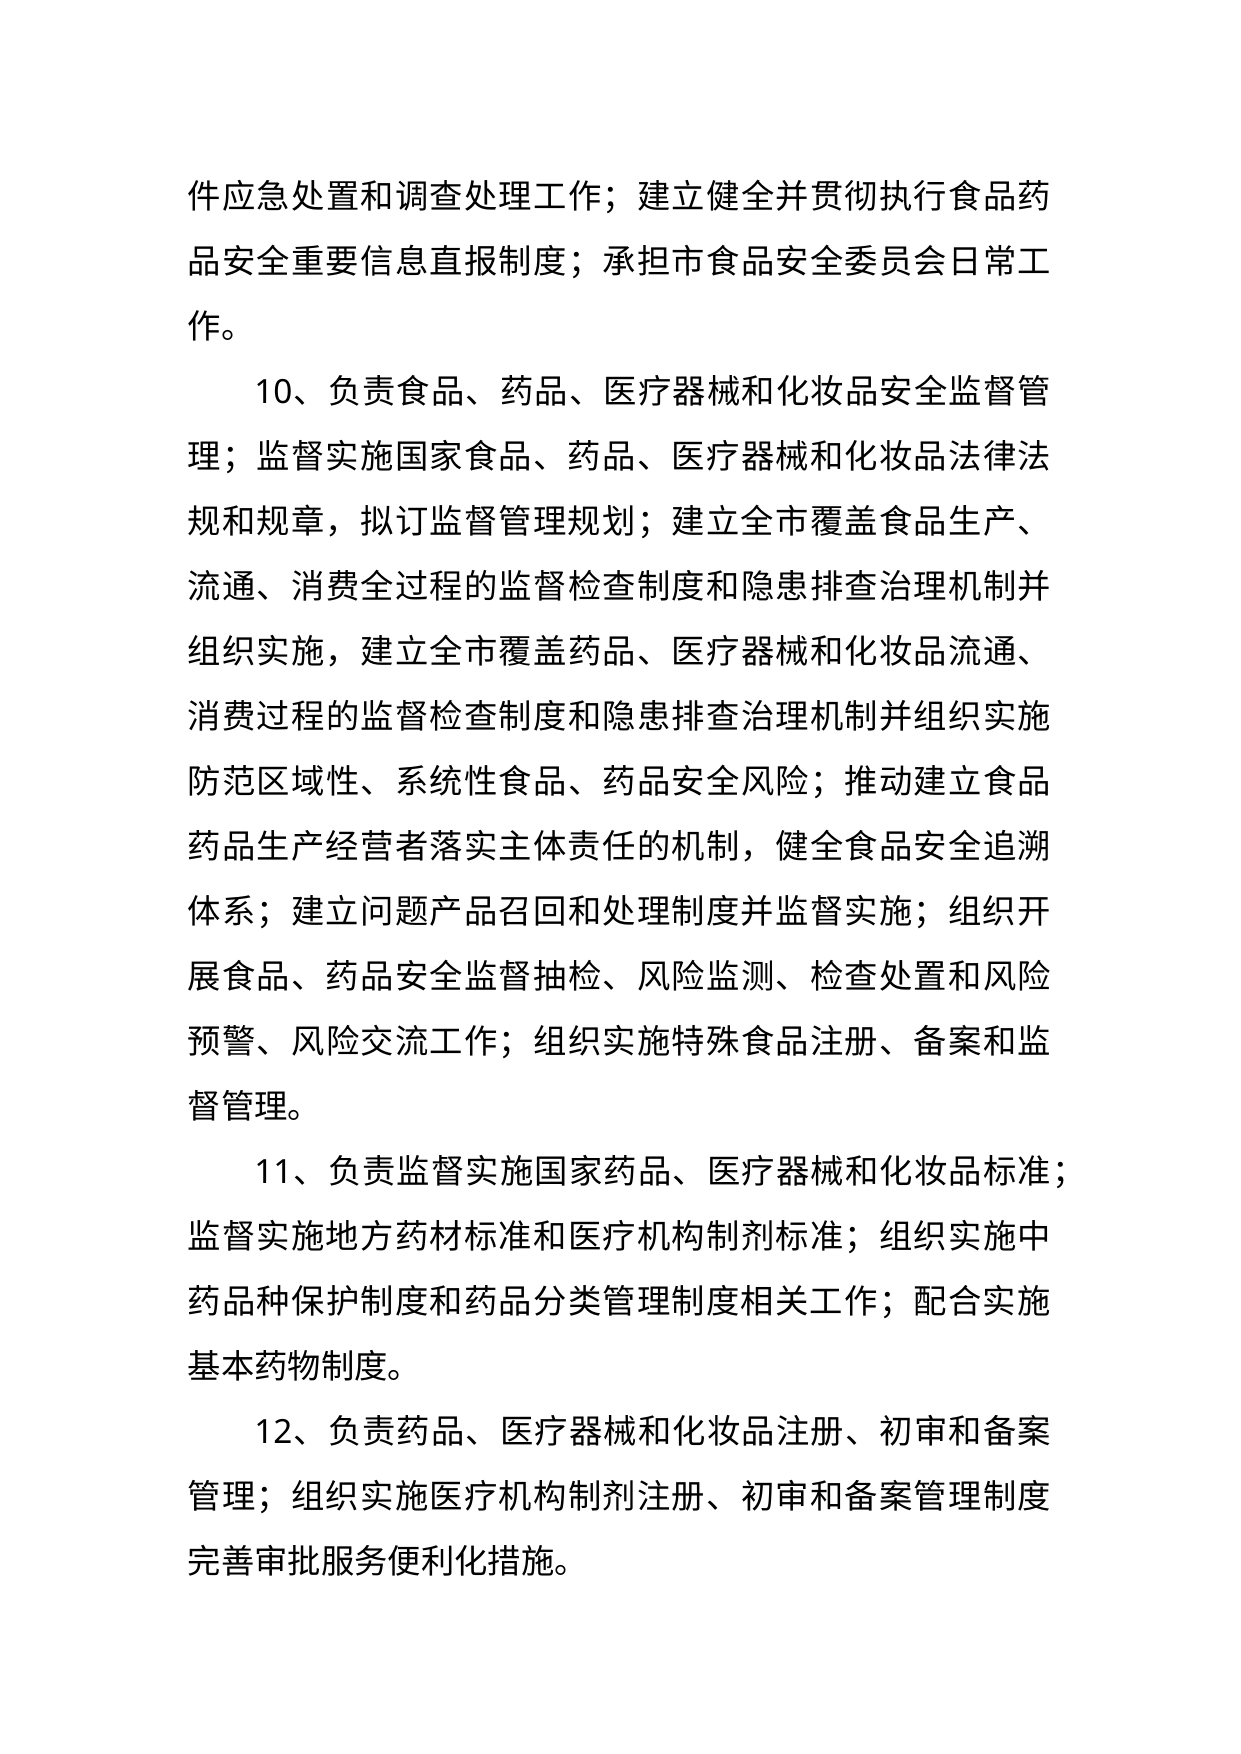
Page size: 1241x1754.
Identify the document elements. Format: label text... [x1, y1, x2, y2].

text 11、负责监督实施国家药品、医疗器械和化妆品标准；监督实施地方药材标准和医疗机构制剂标准；组织实施中药品种保护制度和药品分类管理制度相关工作；配合实施基本药物制度。 [187, 1137, 1053, 1397]
text 10、负责食品、药品、医疗器械和化妆品安全监督管理；监督实施国家食品、药品、医疗器械和化妆品法律法规和规章，拟订监督管理规划；建立全市覆盖食品生产、流通、消费全过程的监督检查制度和隐患排查治理机制并组织实施，建立全市覆盖药品、医疗器械和化妆品流通、消费过程的监督检查制度和隐患排查治理机制并组织实施，防范区域性、系统性食品、药品安全风险；推动建立食品、药品生产经营者落实主体责任的机制，健全食品安全追溯体系；建立问题产品召回和处理制度并监督实施；组织开展食品、药品安全监督抽检、风险监测、检查处置和风险预警、风险交流工作；组织实施特殊食品注册、备案和监督管理。 [187, 357, 1053, 1137]
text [187, 162, 1053, 357]
text 12、负责药品、医疗器械和化妆品注册、初审和备案管理；组织实施医疗机构制剂注册、初审和备案管理制度，完善审批服务便利化措施。 [187, 1397, 1053, 1592]
